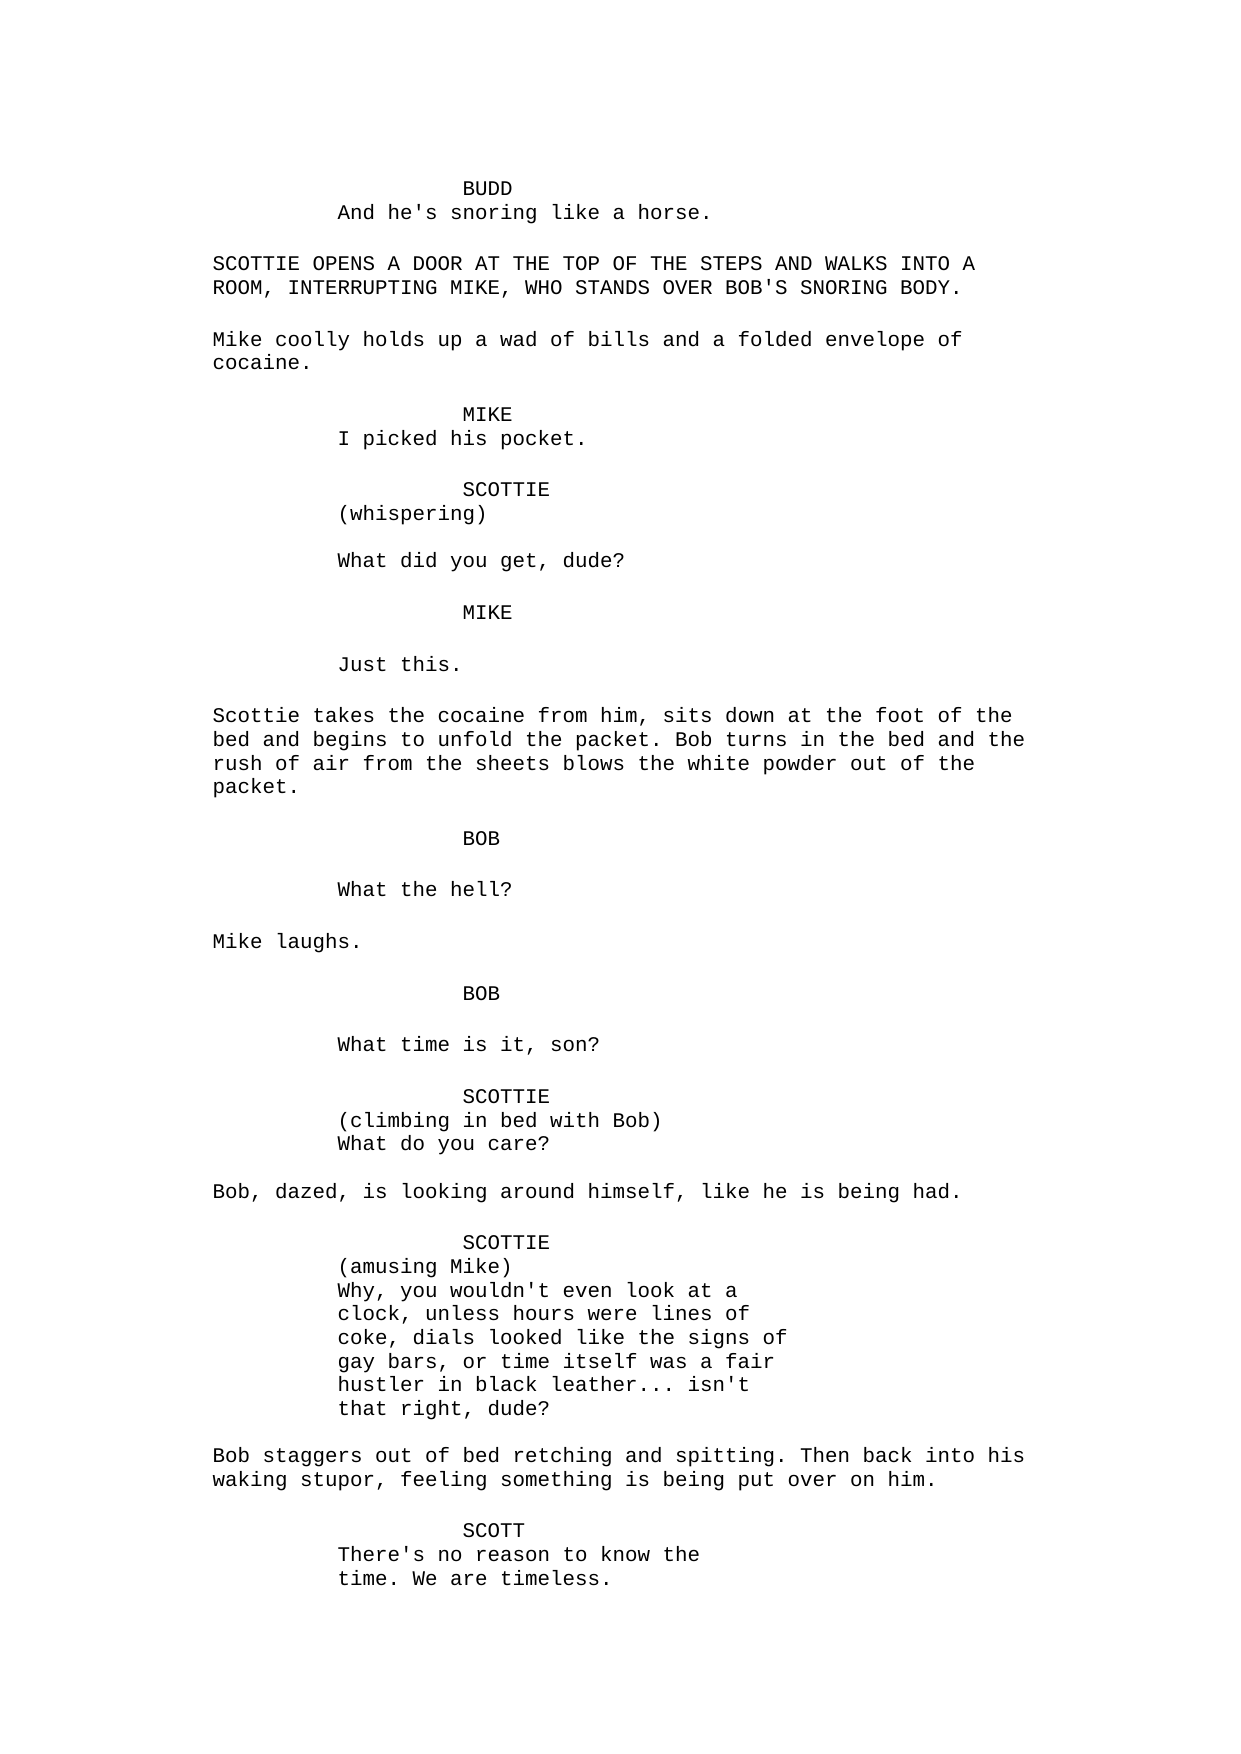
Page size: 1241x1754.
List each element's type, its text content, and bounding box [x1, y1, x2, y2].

text gay bars, or time itself was a fair [150, 1351, 1090, 1374]
text Bob, dazed, is looking around himself, like he is being had. [150, 1181, 1090, 1204]
text waking stupor, feeling something is being put over on him. [150, 1469, 1090, 1492]
text SCOTT [150, 1521, 1090, 1544]
text BUDD [150, 178, 1090, 202]
text SCOTTIE OPENS A DOOR AT THE TOP OF THE STEPS AND WALKS INTO A [150, 253, 1090, 277]
text I picked his pocket. [150, 428, 1090, 451]
text (whispering) [150, 503, 1090, 527]
text MIKE [150, 602, 1090, 626]
text BOB [150, 828, 1090, 851]
text Bob staggers out of bed retching and spitting. Then back into his [150, 1445, 1090, 1469]
text Mike coolly holds up a wad of bills and a folded envelope of [150, 329, 1090, 352]
text (climbing in bed with Bob) [150, 1110, 1090, 1133]
text BOB [150, 983, 1090, 1006]
text There's no reason to know the [150, 1544, 1090, 1568]
text clock, unless hours were lines of [150, 1303, 1090, 1327]
text bed and begins to unfold the packet. Bob turns in the bed and the [150, 729, 1090, 752]
text MIKE [150, 404, 1090, 428]
text What time is it, son? [150, 1034, 1090, 1058]
text packet. [150, 776, 1090, 800]
text SCOTTIE [150, 1232, 1090, 1256]
text Why, you wouldn't even look at a [150, 1280, 1090, 1303]
text SCOTTIE [150, 1086, 1090, 1110]
text cocaine. [150, 352, 1090, 376]
text (amusing Mike) [150, 1256, 1090, 1280]
text hustler in black leather... isn't [150, 1374, 1090, 1398]
text that right, dude? [150, 1398, 1090, 1422]
text rush of air from the sheets blows the white powder out of the [150, 752, 1090, 776]
text Scottie takes the cocaine from him, sits down at the foot of the [150, 705, 1090, 729]
text SCOTTIE [150, 479, 1090, 503]
text What the hell? [150, 879, 1090, 903]
text Just this. [150, 653, 1090, 677]
text coke, dials looked like the signs of [150, 1327, 1090, 1351]
text ROOM, INTERRUPTING MIKE, WHO STANDS OVER BOB'S SNORING BODY. [150, 277, 1090, 301]
text And he's snoring like a horse. [150, 202, 1090, 225]
text What do you care? [150, 1133, 1090, 1157]
text What did you get, dude? [150, 550, 1090, 574]
text Mike laughs. [150, 931, 1090, 955]
text time. We are timeless. [150, 1568, 1090, 1591]
